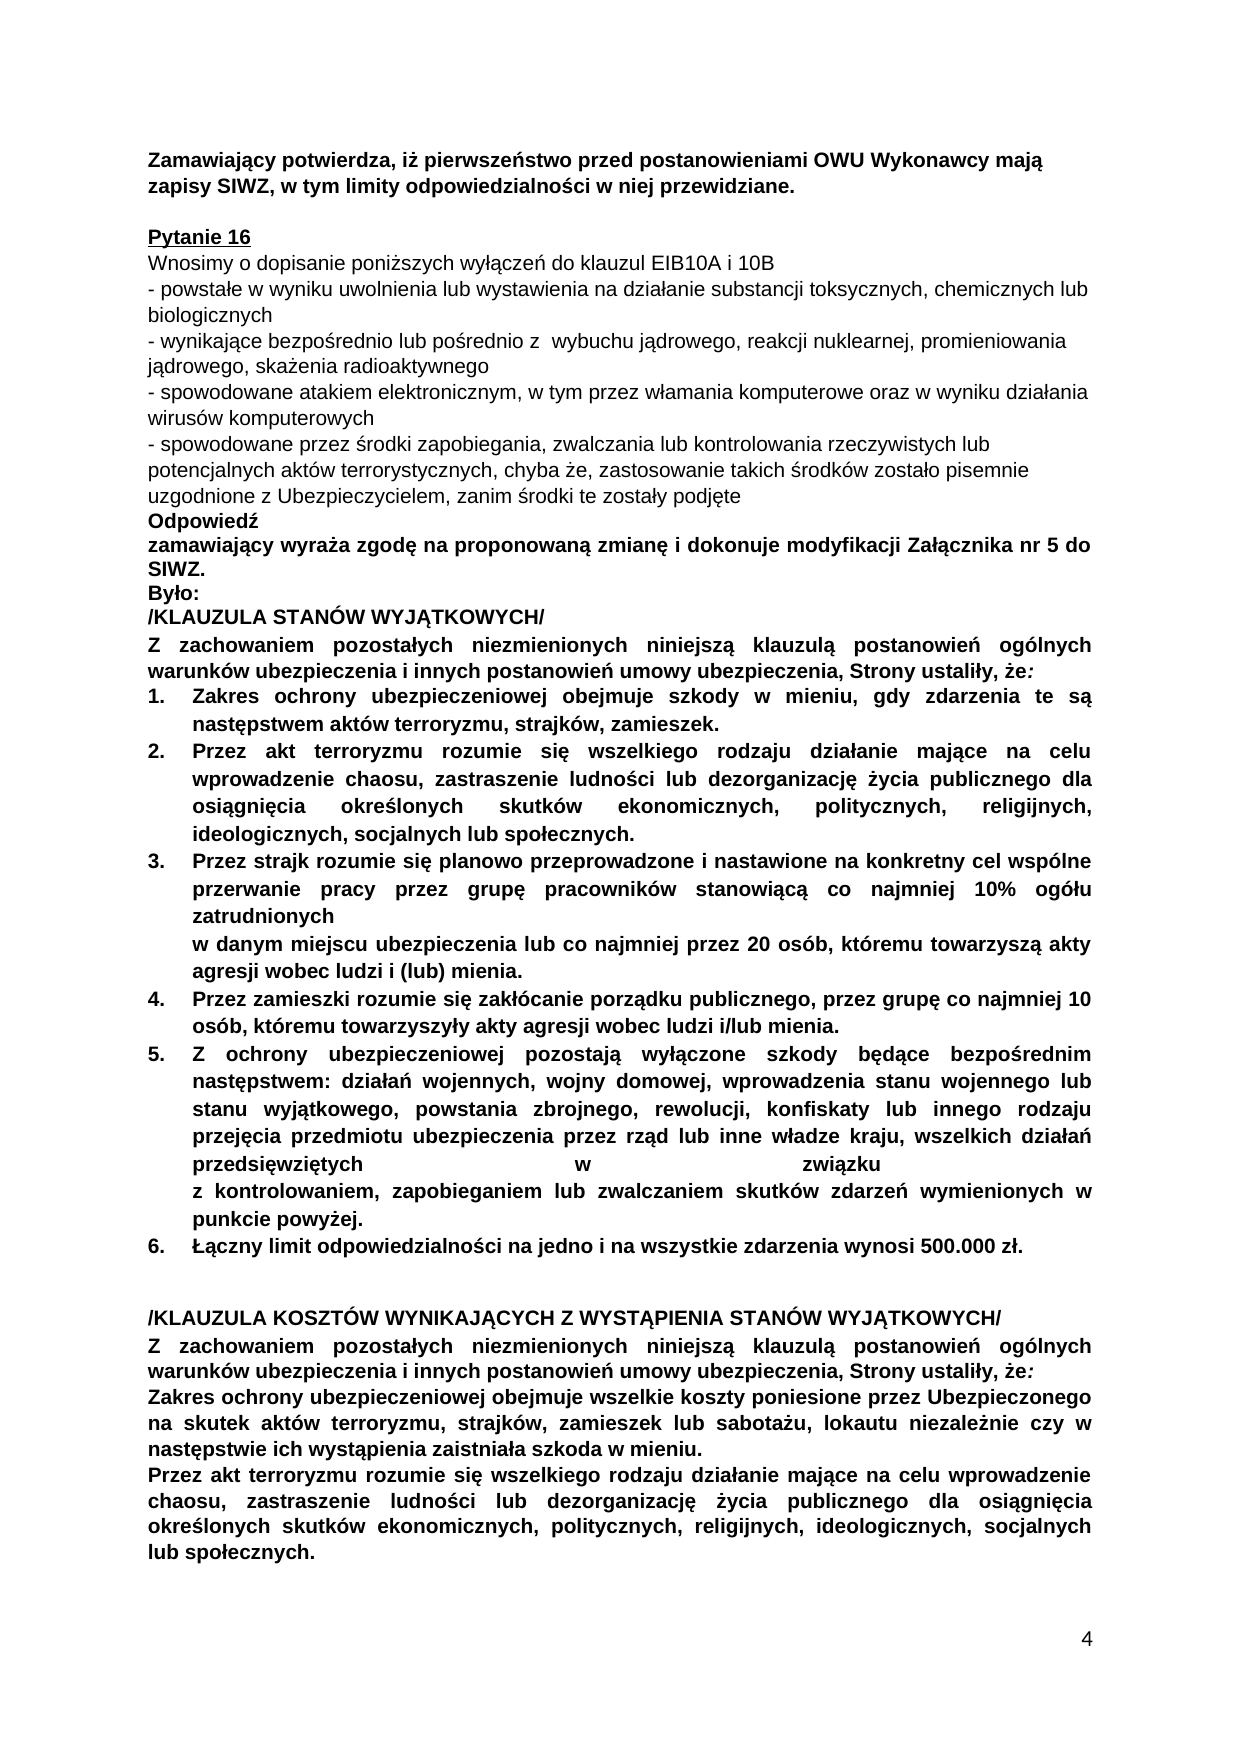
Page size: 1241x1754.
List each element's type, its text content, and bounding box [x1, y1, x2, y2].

text /KLAUZULA STANÓW WYJĄTKOWYCH/ [148, 605, 1093, 629]
list Zakres ochrony ubezpieczeniowej obejmuje szkody w mieniu, gdy zdarzenia te są następstwem aktów terroryzmu, strajków, zamieszek. [148, 684, 1093, 736]
text Zamawiający potwierdza, iż pierwszeństwo przed postanowieniami OWU Wykonawcy mają zapisy SIWZ, w tym limity odpowiedzialności w niej przewidziane. [148, 148, 1093, 197]
text Odpowiedź [148, 509, 1093, 533]
list Przez zamieszki rozumie się zakłócanie porządku publicznego, przez grupę co najmniej 10 osób, któremu towarzyszyły akty agresji wobec ludzi i/lub mienia. [148, 987, 1093, 1038]
text /KLAUZULA KOSZTÓW WYNIKAJĄCYCH Z WYSTĄPIENIA STANÓW WYJĄTKOWYCH/ [148, 1306, 1093, 1330]
text Z zachowaniem pozostałych niezmienionych niniejszą klauzulą postanowień ogólnych warunków ubezpieczenia i innych postanowień umowy ubezpieczenia, Strony ustaliły, że: [148, 633, 1093, 682]
text Przez akt terroryzmu rozumie się wszelkiego rodzaju działanie mające na celu wprowadzenie chaosu, zastraszenie ludności lub dezorganizację życia publicznego dla osiągnięcia określonych skutków ekonomicznych, politycznych, religijnych, ideologicznych, socjalnych lub społecznych. [148, 1463, 1093, 1564]
list Przez strajk rozumie się planowo przeprowadzone i nastawione na konkretny cel wspólne przerwanie pracy przez grupę pracowników stanowiącą co najmniej 10% ogółu zatrudnionych w danym miejscu ubezpieczenia lub co najmniej przez 20 osób, któremu towarzyszą akty agresji wobec ludzi i (lub) mienia. [148, 849, 1093, 983]
list Z ochrony ubezpieczeniowej pozostają wyłączone szkody będące bezpośrednim następstwem: działań wojennych, wojny domowej, wprowadzenia stanu wojennego lub stanu wyjątkowego, powstania zbrojnego, rewolucji, konfiskaty lub innego rodzaju przejęcia przedmiotu ubezpieczenia przez rząd lub inne władze kraju, wszelkich działań przedsięwziętych w związku z kontrolowaniem, zapobieganiem lub zwalczaniem skutków zdarzeń wymienionych w punkcie powyżej. [148, 1042, 1093, 1231]
text zamawiający wyraża zgodę na proponowaną zmianę i dokonuje modyfikacji Załącznika nr 5 do SIWZ. [148, 533, 1093, 581]
text Pytanie 16 [148, 225, 1093, 249]
text Z zachowaniem pozostałych niezmienionych niniejszą klauzulą postanowień ogólnych warunków ubezpieczenia i innych postanowień umowy ubezpieczenia, Strony ustaliły, że: [148, 1333, 1093, 1383]
text Wnosimy o dopisanie poniższych wyłączeń do klauzul EIB10A i 10B - powstałe w wyniku uwolnienia lub wystawienia na działanie substancji toksycznych, chemicznych lub biologicznych - wynikające bezpośrednio lub pośrednio z wybuchu jądrowego, reakcji nuklearnej, promieniowania jądrowego, skażenia radioaktywnego - spowodowane atakiem elektronicznym, w tym przez włamania komputerowe oraz w wyniku działania wirusów komputerowych - spowodowane przez środki zapobiegania, zwalczania lub kontrolowania rzeczywistych lub potencjalnych aktów terrorystycznych, chyba że, zastosowanie takich środków zostało pisemnie uzgodnione z Ubezpieczycielem, zanim środki te zostały podjęte [148, 251, 1093, 507]
text Było: [148, 581, 1093, 605]
list Łączny limit odpowiedzialności na jedno i na wszystkie zdarzenia wynosi 500.000 zł. [148, 1234, 1093, 1258]
list Przez akt terroryzmu rozumie się wszelkiego rodzaju działanie mające na celu wprowadzenie chaosu, zastraszenie ludności lub dezorganizację życia publicznego dla osiągnięcia określonych skutków ekonomicznych, politycznych, religijnych, ideologicznych, socjalnych lub społecznych. [148, 739, 1093, 846]
text Zakres ochrony ubezpieczeniowej obejmuje wszelkie koszty poniesione przez Ubezpieczonego na skutek aktów terroryzmu, strajków, zamieszek lub sabotażu, lokautu niezależnie czy w następstwie ich wystąpienia zaistniała szkoda w mieniu. [148, 1385, 1093, 1461]
